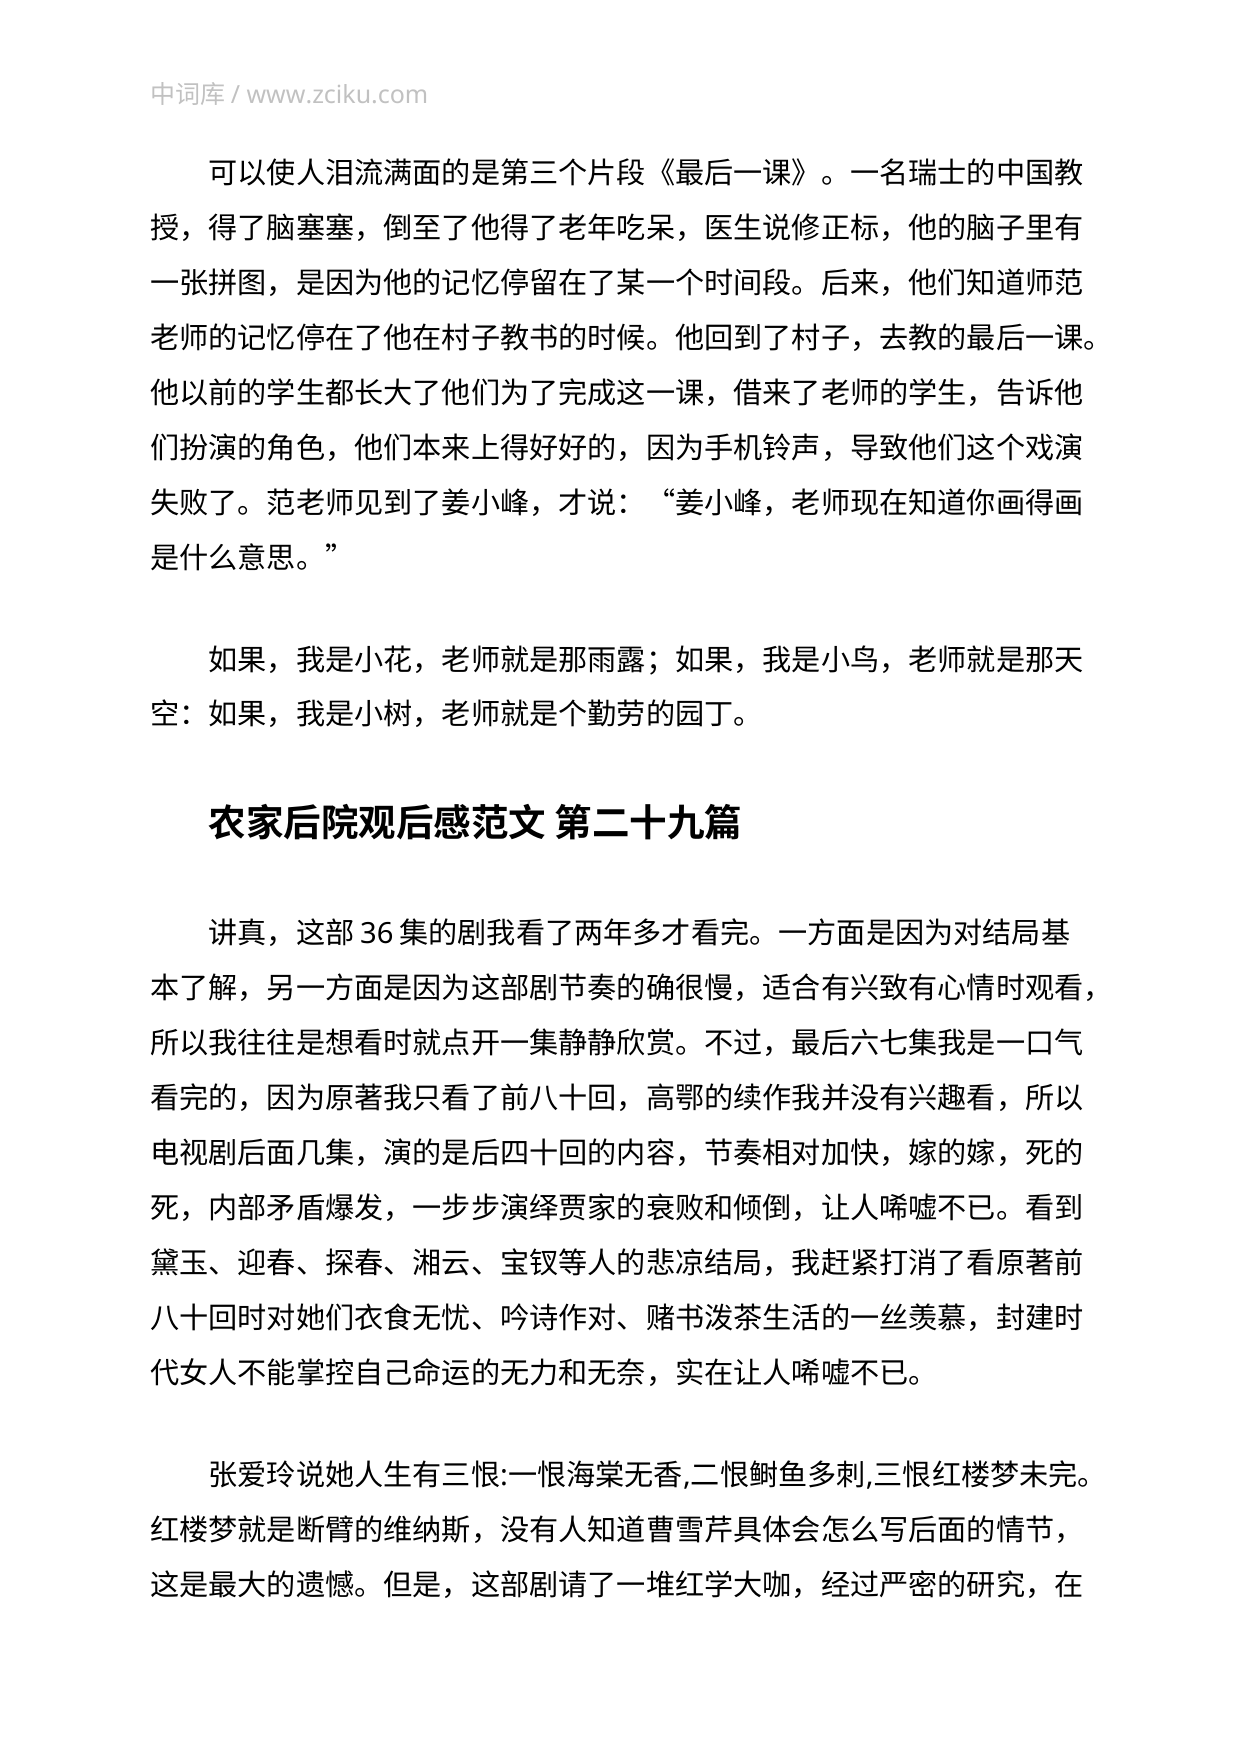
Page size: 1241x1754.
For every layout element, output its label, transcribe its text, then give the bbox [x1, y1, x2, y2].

text 如果，我是小花，老师就是那雨露；如果，我是小鸟，老师就是那天空：如果，我是小树，老师就是个勤劳的园丁。 [150, 636, 1090, 733]
text 讲真，这部36集的剧我看了两年多才看完。一方面是因为对结局基本了解，另一方面是因为这部剧节奏的确很慢，适合有兴致有心情时观看，所以我往往是想看时就点开一集静静欣赏。不过，最后六七集我是一口气看完的，因为原著我只看了前八十回，高鄂的续作我并没有兴趣看，所以电视剧后面几集，演的是后四十回的内容，节奏相对加快，嫁的嫁，死的死，内部矛盾爆发，一步步演绎贾家的衰败和倾倒，让人唏嘘不已。看到黛玉、迎春、探春、湘云、宝钗等人的悲凉结局，我赶紧打消了看原著前八十回时对她们衣食无忧、吟诗作对、赌书泼茶生活的一丝羡慕，封建时代女人不能掌控自己命运的无力和无奈，实在让人唏嘘不已。 [150, 910, 1090, 1392]
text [150, 1451, 1090, 1603]
text 农家后院观后感范文 第二十九篇 [150, 793, 1090, 847]
text 可以使人泪流满面的是第三个片段《最后一课》。一名瑞士的中国教授，得了脑塞塞，倒至了他得了老年吃呆，医生说修正标，他的脑子里有一张拼图，是因为他的记忆停留在了某一个时间段。后来，他们知道师范老师的记忆停在了他在村子教书的时候。他回到了村子，去教的最后一课。他以前的学生都长大了他们为了完成这一课，借来了老师的学生，告诉他们扮演的角色，他们本来上得好好的，因为手机铃声，导致他们这个戏演失败了。范老师见到了姜小峰，才说：“姜小峰，老师现在知道你画得画是什么意思。” [150, 150, 1090, 577]
